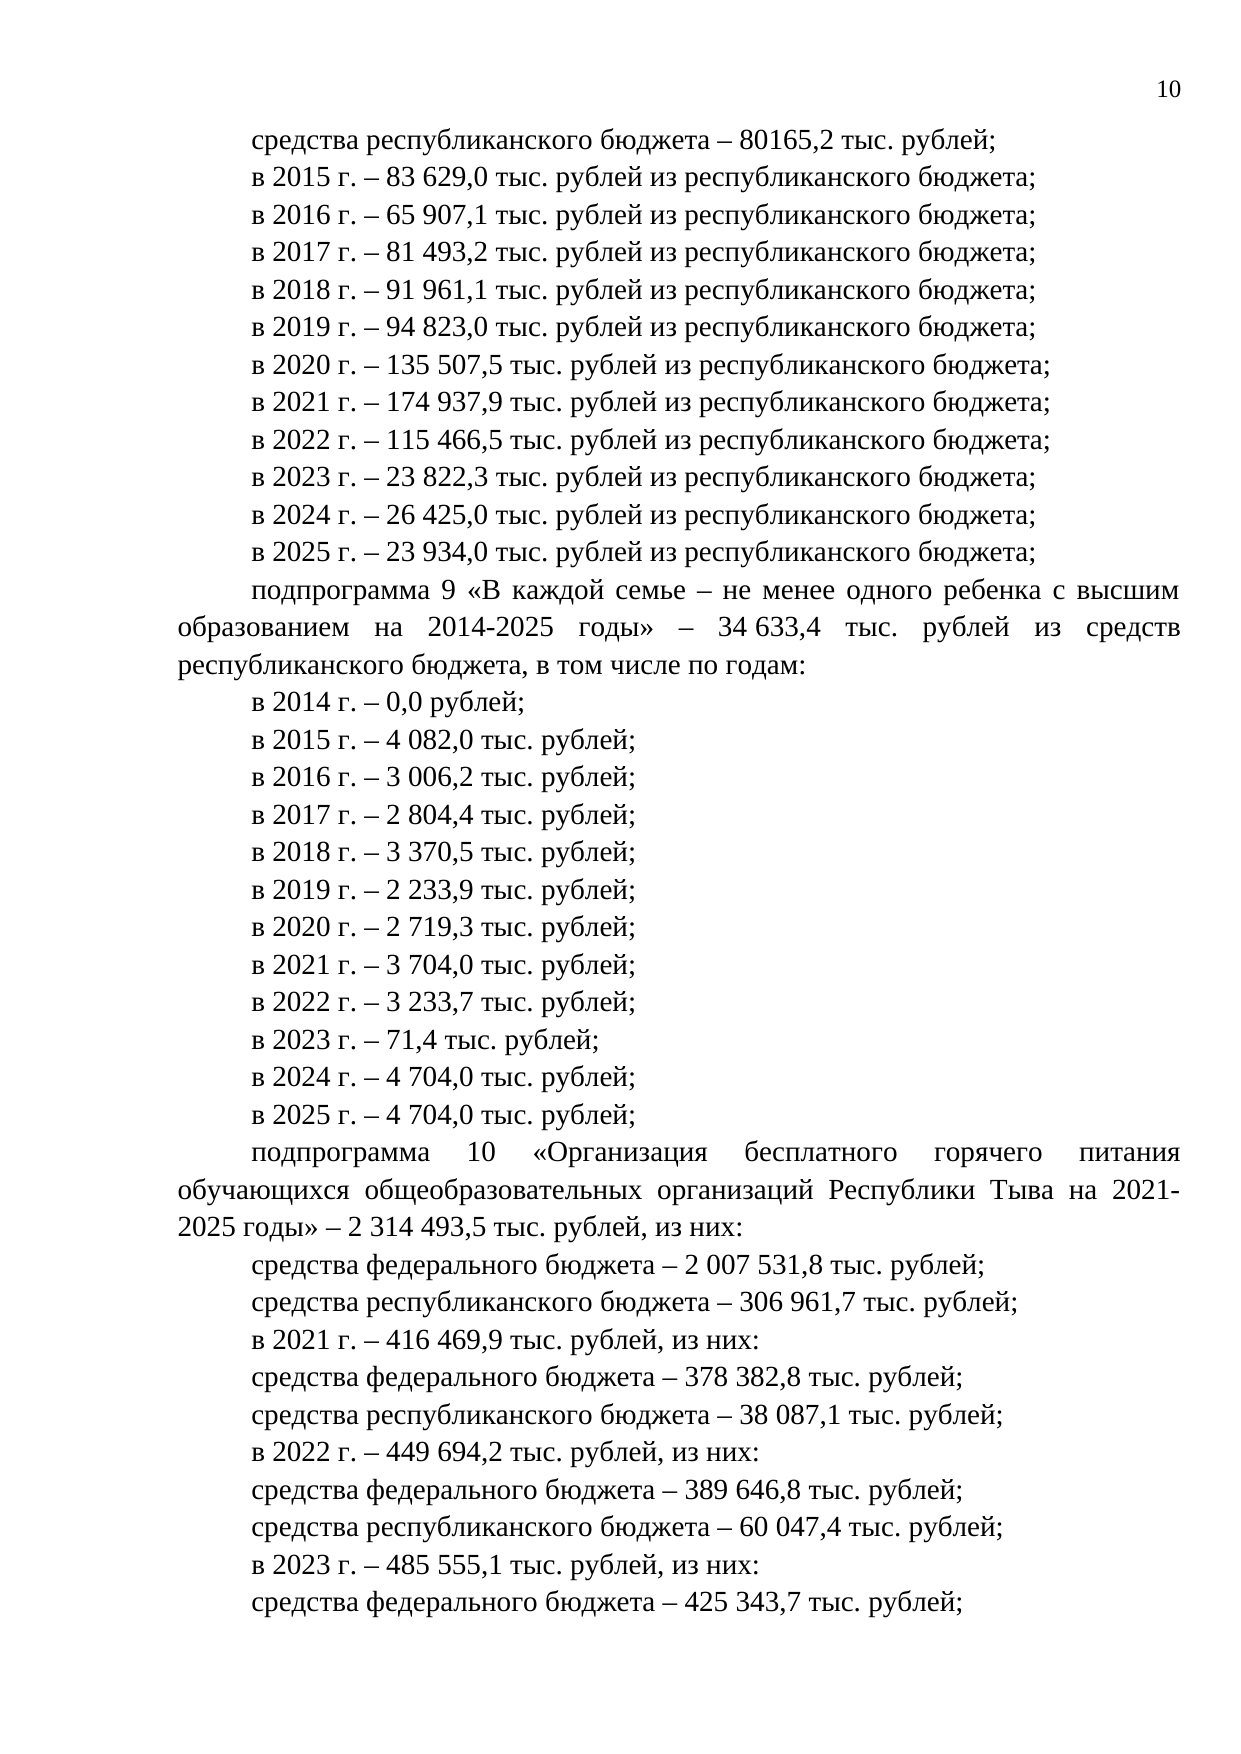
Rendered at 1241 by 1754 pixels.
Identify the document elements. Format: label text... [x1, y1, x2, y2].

text в 2017 г. – 2 804,4 тыс. рублей; [177, 793, 1181, 831]
text в 2021 г. – 416 469,9 тыс. рублей, из них: [177, 1318, 1181, 1356]
text в 2025 г. – 23 934,0 тыс. рублей из республиканского бюджета; [177, 531, 1181, 568]
text средства федерального бюджета – 2 007 531,8 тыс. рублей; [177, 1243, 1181, 1281]
text в 2015 г. – 83 629,0 тыс. рублей из республиканского бюджета; [177, 156, 1181, 193]
text средства федерального бюджета – 425 343,7 тыс. рублей; [177, 1581, 1181, 1618]
text в 2024 г. – 26 425,0 тыс. рублей из республиканского бюджета; [177, 493, 1181, 531]
text средства республиканского бюджета – 38 087,1 тыс. рублей; [177, 1393, 1181, 1431]
text в 2019 г. – 2 233,9 тыс. рублей; [177, 868, 1181, 906]
text в 2025 г. – 4 704,0 тыс. рублей; [177, 1093, 1181, 1131]
text средства республиканского бюджета – 60 047,4 тыс. рублей; [177, 1506, 1181, 1543]
text в 2021 г. – 3 704,0 тыс. рублей; [177, 943, 1181, 981]
text в 2020 г. – 2 719,3 тыс. рублей; [177, 906, 1181, 943]
text в 2014 г. – 0,0 рублей; [177, 681, 1181, 718]
text в 2022 г. – 115 466,5 тыс. рублей из республиканского бюджета; [177, 418, 1181, 456]
text в 2024 г. – 4 704,0 тыс. рублей; [177, 1056, 1181, 1093]
text в 2023 г. – 485 555,1 тыс. рублей, из них: [177, 1543, 1181, 1581]
text средства федерального бюджета – 389 646,8 тыс. рублей; [177, 1468, 1181, 1506]
text в 2016 г. – 3 006,2 тыс. рублей; [177, 756, 1181, 793]
text в 2018 г. – 91 961,1 тыс. рублей из республиканского бюджета; [177, 268, 1181, 306]
text подпрограмма 10 «Организация бесплатного горячего питания обучающихся общеобразовательных организаций Республики Тыва на 2021-2025 годы» – 2 314 493,5 тыс. рублей, из них: [177, 1131, 1181, 1243]
text в 2015 г. – 4 082,0 тыс. рублей; [177, 718, 1181, 756]
text в 2017 г. – 81 493,2 тыс. рублей из республиканского бюджета; [177, 231, 1181, 268]
text средства республиканского бюджета – 80165,2 тыс. рублей; [177, 118, 1181, 156]
text подпрограмма 9 «В каждой семье – не менее одного ребенка с высшим образованием на 2014-2025 годы» – 34 633,4 тыс. рублей из средств республиканского бюджета, в том числе по годам: [177, 568, 1181, 681]
text средства федерального бюджета – 378 382,8 тыс. рублей; [177, 1356, 1181, 1393]
text в 2022 г. – 449 694,2 тыс. рублей, из них: [177, 1431, 1181, 1468]
text в 2023 г. – 71,4 тыс. рублей; [177, 1018, 1181, 1056]
text в 2019 г. – 94 823,0 тыс. рублей из республиканского бюджета; [177, 306, 1181, 343]
text в 2022 г. – 3 233,7 тыс. рублей; [177, 981, 1181, 1018]
text средства республиканского бюджета – 306 961,7 тыс. рублей; [177, 1281, 1181, 1318]
text в 2021 г. – 174 937,9 тыс. рублей из республиканского бюджета; [177, 381, 1181, 418]
text в 2023 г. – 23 822,3 тыс. рублей из республиканского бюджета; [177, 456, 1181, 493]
text в 2020 г. – 135 507,5 тыс. рублей из республиканского бюджета; [177, 343, 1181, 381]
text в 2018 г. – 3 370,5 тыс. рублей; [177, 831, 1181, 868]
text в 2016 г. – 65 907,1 тыс. рублей из республиканского бюджета; [177, 193, 1181, 231]
